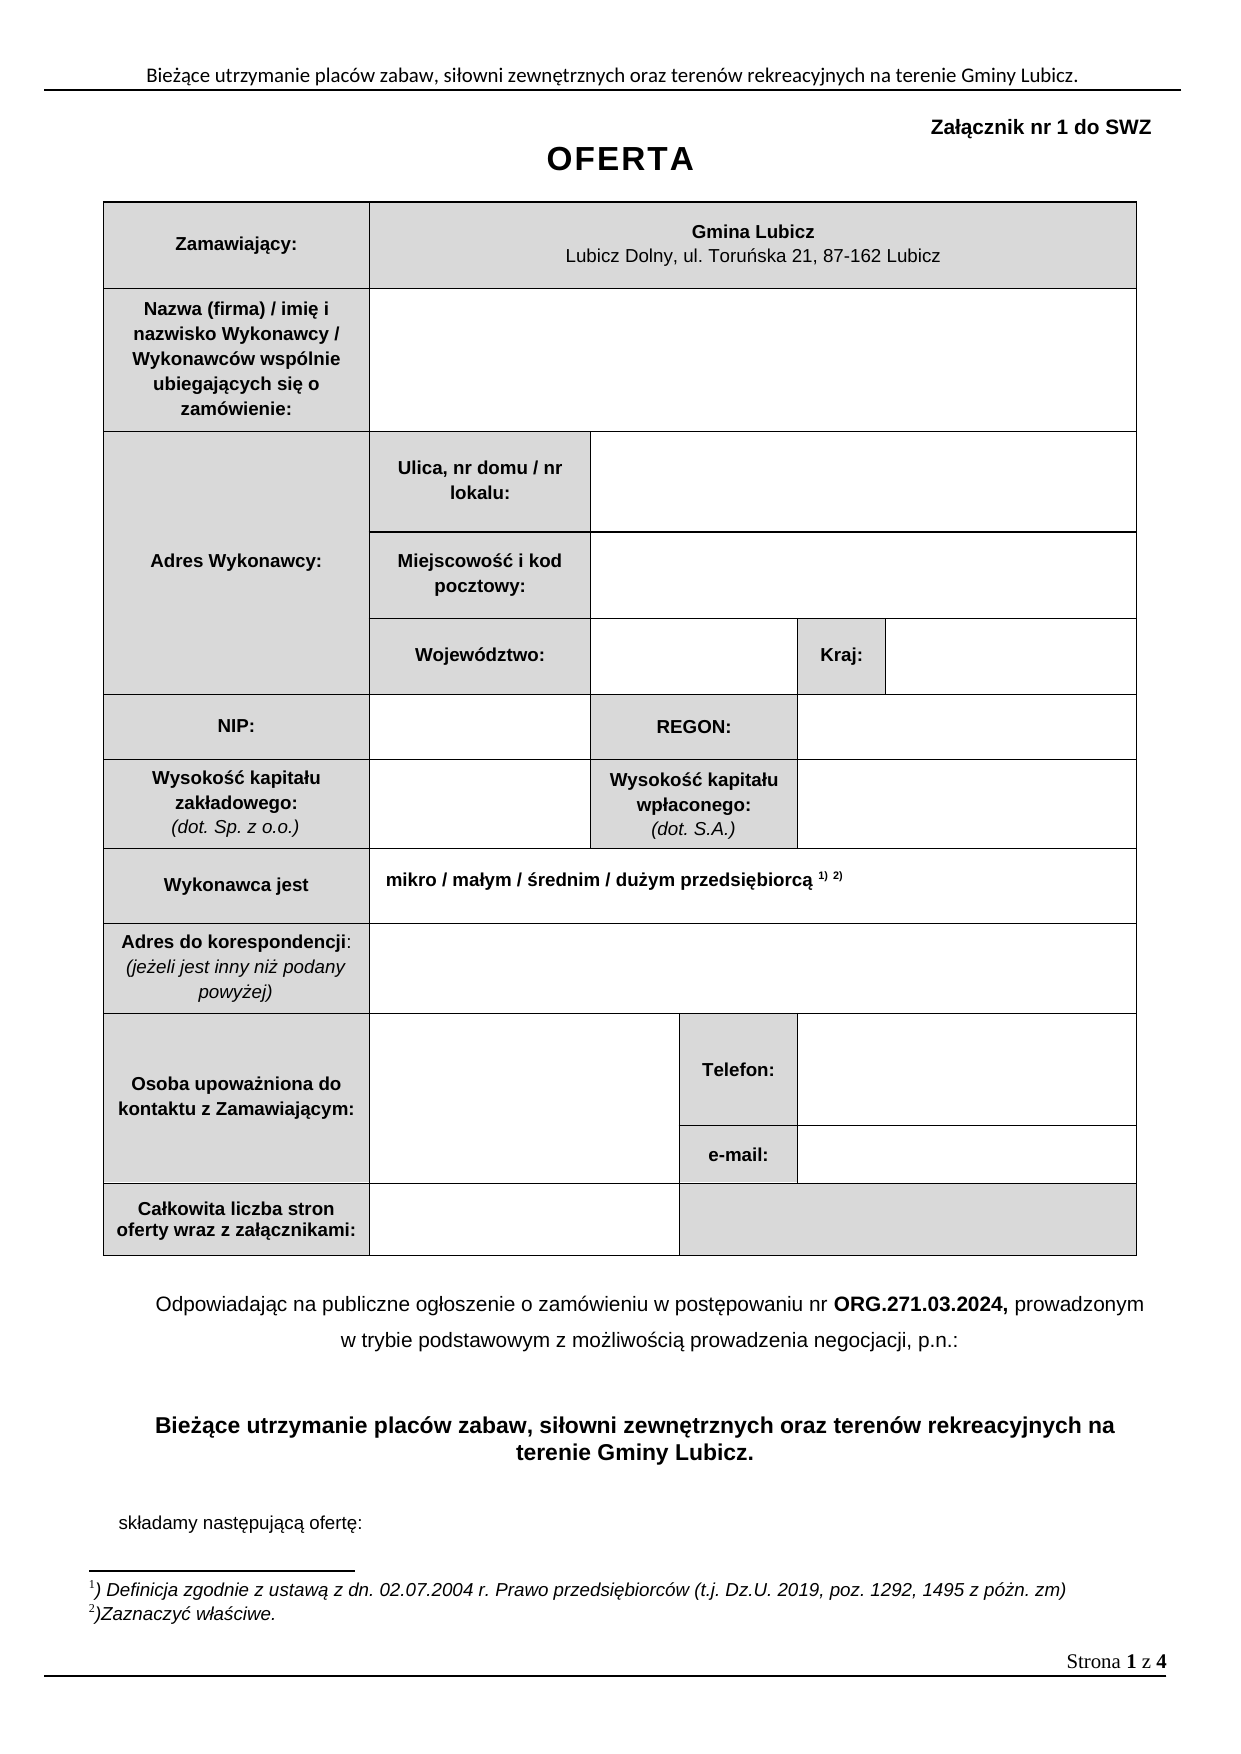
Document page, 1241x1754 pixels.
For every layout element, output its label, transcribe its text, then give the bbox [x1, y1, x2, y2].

table_header Zamawiający: [104, 203, 369, 288]
table_cell [370, 1184, 679, 1255]
table_cell [370, 1014, 679, 1182]
text Bieżące utrzymanie placów zabaw, siłowni zewnętrznych oraz terenów rekreacyjnych na terenie Gminy Lubicz. [118, 1412, 1152, 1465]
table_cell [798, 1126, 1136, 1182]
table_cell Adres do korespondencji: (jeżeli jest inny niż podany powyżej) [104, 924, 369, 1013]
table_cell [798, 695, 1136, 759]
table_cell [886, 619, 1136, 694]
table_cell mikro / małym / średnim / dużym przedsiębiorcą ) ) [370, 849, 1136, 923]
table_cell Wykonawca jest [104, 849, 369, 923]
table_cell [591, 533, 1136, 618]
table_cell [370, 924, 1136, 1013]
text składamy następującą ofertę: [118, 1511, 1152, 1533]
table_cell Adres Wykonawcy: [104, 432, 369, 694]
table_cell NIP: [104, 695, 369, 759]
text Odpowiadając na publiczne ogłoszenie o zamówieniu w postępowaniu nr ORG.271.03.2024, prowadzonym w trybie podstawowym z możliwością prowadzenia negocjacji, p.n.: [148, 1292, 1152, 1352]
subtitle OFERTA [89, 139, 1152, 177]
table_cell Nazwa (firma) / imię i nazwisko Wykonawcy / Wykonawców wspólnie ubiegających się o zamówienie: [104, 289, 369, 431]
table_cell Wysokość kapitału zakładowego: (dot. Sp. z o.o.) [104, 760, 369, 848]
text Załącznik nr 1 do SWZ [89, 115, 1152, 139]
table_cell Telefon: [680, 1014, 797, 1125]
table_cell Wysokość kapitału wpłaconego: (dot. S.A.) [591, 760, 797, 848]
table_cell e-mail: [680, 1126, 797, 1182]
table_cell [798, 760, 1136, 848]
table_cell [370, 289, 1136, 431]
table_cell [591, 619, 797, 694]
table_header Gmina Lubicz Lubicz Dolny, ul. Toruńska 21, 87-162 Lubicz [370, 203, 1136, 288]
table_cell [370, 695, 590, 759]
table_cell Osoba upoważniona do kontaktu z Zamawiającym: [104, 1014, 369, 1182]
table_cell [680, 1184, 1136, 1255]
table_cell Całkowita liczba stron oferty wraz z załącznikami: [104, 1184, 369, 1255]
table_cell Kraj: [798, 619, 885, 694]
table_cell [798, 1014, 1136, 1125]
table_cell Miejscowość i kod pocztowy: [370, 533, 590, 618]
table_cell [591, 432, 1136, 531]
table_cell Województwo: [370, 619, 590, 694]
table_cell Ulica, nr domu / nr lokalu: [370, 432, 590, 531]
table_cell REGON: [591, 695, 797, 759]
table_cell [370, 760, 590, 848]
subtitle Bieżące utrzymanie placów zabaw, siłowni zewnętrznych oraz terenów rekreacyjnych na terenie Gminy Lubicz. [44, 62, 1181, 89]
